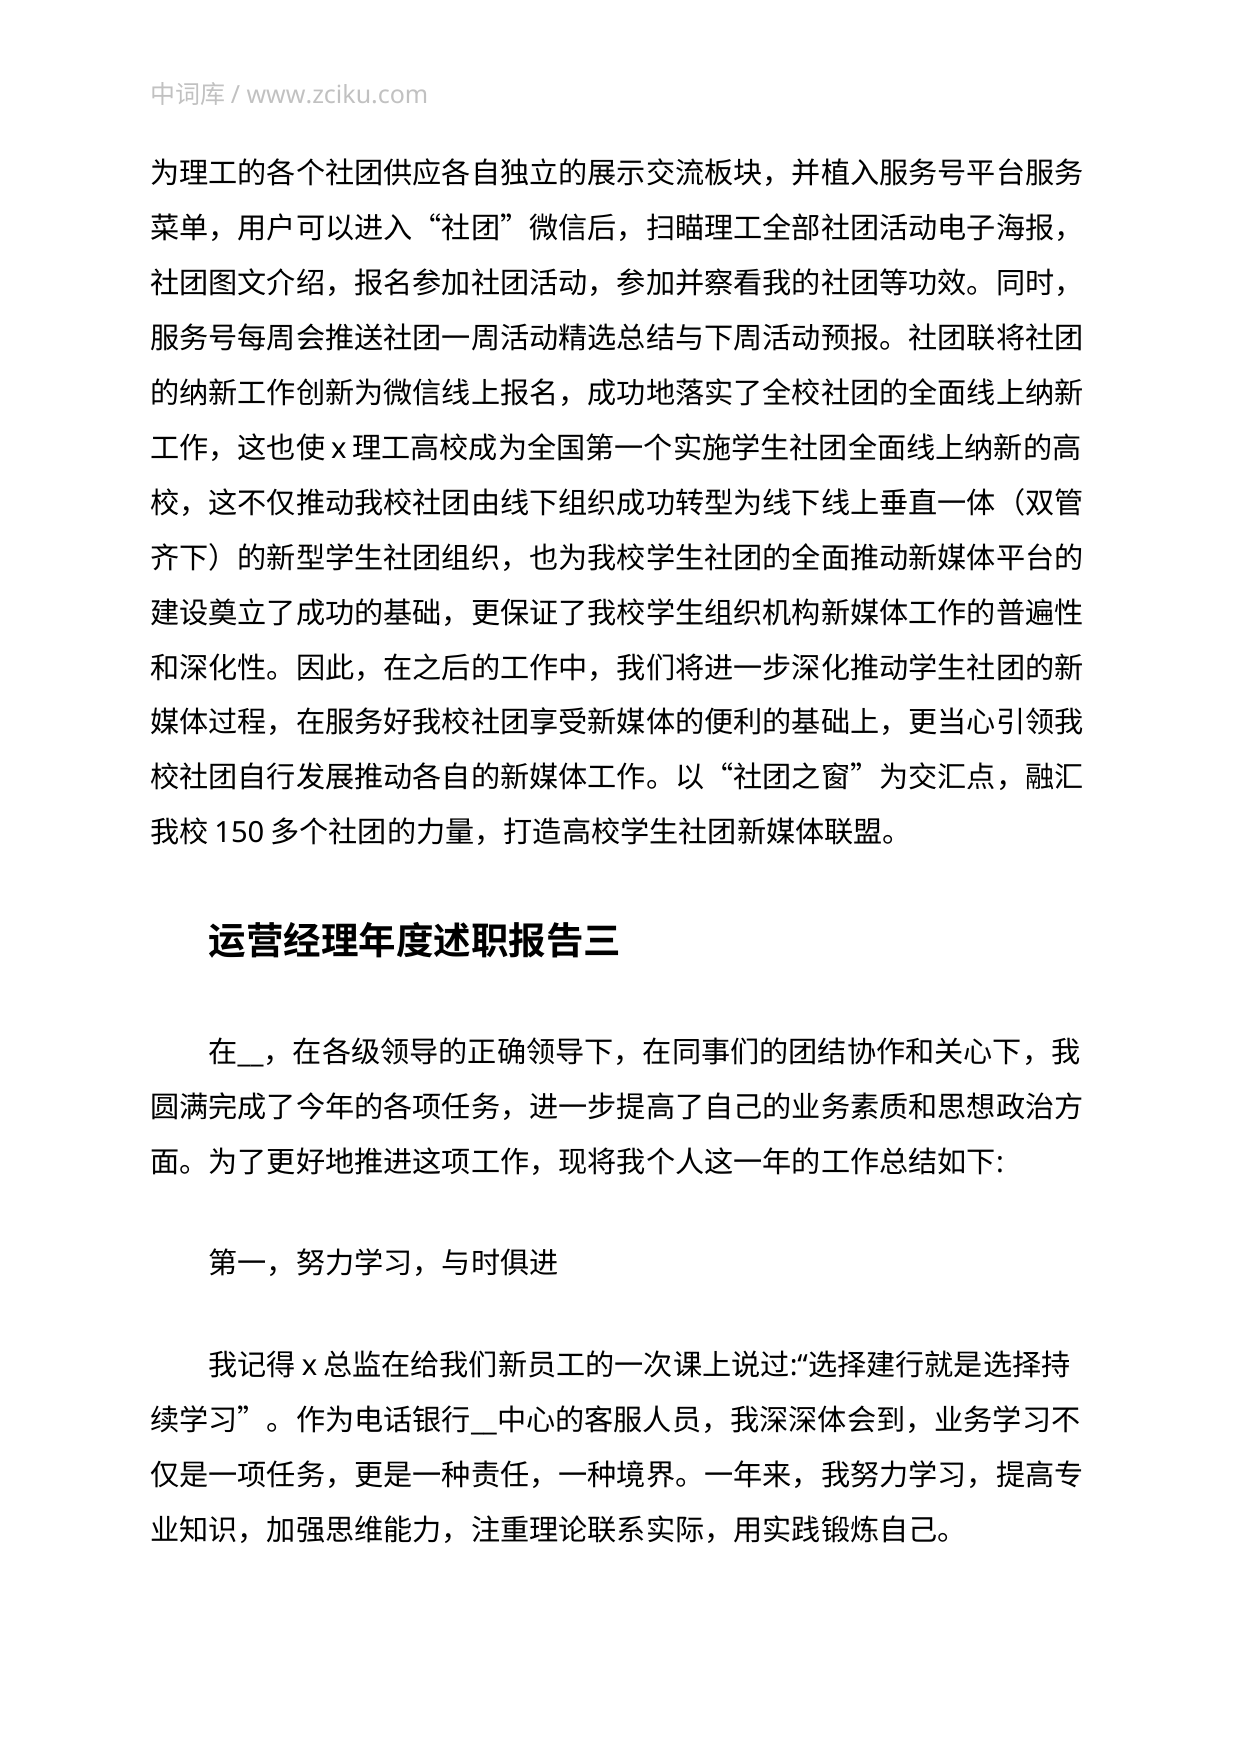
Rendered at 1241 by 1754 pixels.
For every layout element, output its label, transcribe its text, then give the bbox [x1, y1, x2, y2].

text 在__，在各级领导的正确领导下，在同事们的团结协作和关心下，我圆满完成了今年的各项任务，进一步提高了自己的业务素质和思想政治方面。为了更好地推进这项工作，现将我个人这一年的工作总结如下: [150, 1028, 1090, 1181]
text 第一，努力学习，与时俱进 [150, 1240, 1090, 1282]
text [150, 150, 1090, 851]
text 我记得x总监在给我们新员工的一次课上说过:“选择建行就是选择持续学习”。作为电话银行__中心的客服人员，我深深体会到，业务学习不仅是一项任务，更是一种责任，一种境界。一年来，我努力学习，提高专业知识，加强思维能力，注重理论联系实际，用实践锻炼自己。 [150, 1342, 1090, 1549]
text 运营经理年度述职报告三 [150, 911, 1090, 965]
